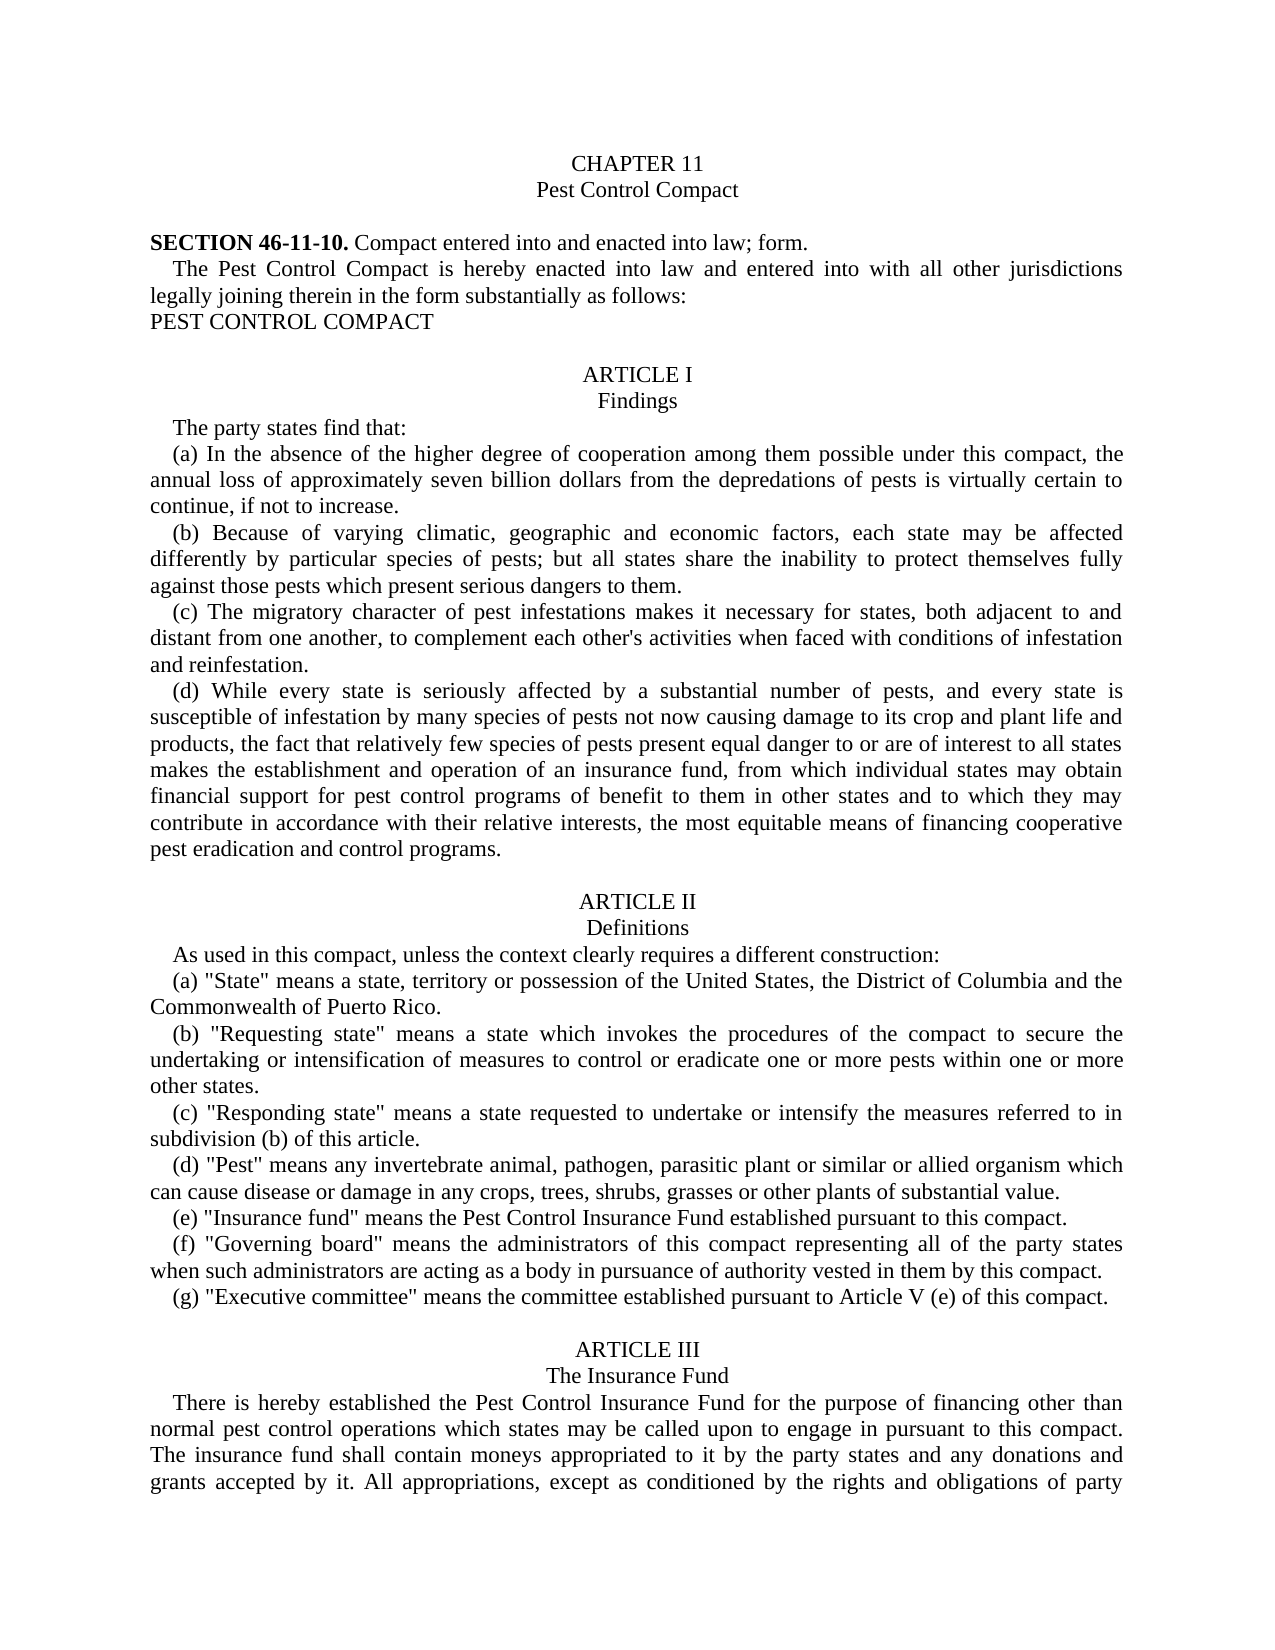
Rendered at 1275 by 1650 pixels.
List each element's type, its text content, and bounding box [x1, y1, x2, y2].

text The Insurance Fund [150, 1362, 1125, 1389]
text Findings [150, 387, 1125, 413]
text (g) "Executive committee" means the committee established pursuant to Article V (e) of this compact. [150, 1283, 1125, 1309]
text Definitions [150, 914, 1125, 941]
text As used in this compact, unless the context clearly requires a different construction: [150, 941, 1125, 967]
text (f) "Governing board" means the administrators of this compact representing all of the party states when such administrators are acting as a body in pursuance of authority vested in them by this compact. [150, 1231, 1125, 1283]
text ARTICLE I [150, 361, 1125, 387]
text SECTION 46-11-10. Compact entered into and enacted into law; form. [150, 229, 1125, 255]
text (b) "Requesting state" means a state which invokes the procedures of the compact to secure the undertaking or intensification of measures to control or eradicate one or more pests within one or more other states. [150, 1020, 1125, 1099]
text The party states find that: [150, 413, 1125, 440]
text (d) While every state is seriously affected by a substantial number of pests, and every state is susceptible of infestation by many species of pests not now causing damage to its crop and plant life and products, the fact that relatively few species of pests present equal danger to or are of interest to all states makes the establishment and operation of an insurance fund, from which individual states may obtain financial support for pest control programs of benefit to them in other states and to which they may contribute in accordance with their relative interests, the most equitable means of financing cooperative pest eradication and control programs. [150, 677, 1125, 862]
text (a) "State" means a state, territory or possession of the United States, the District of Columbia and the Commonwealth of Puerto Rico. [150, 967, 1125, 1020]
text Pest Control Compact [150, 176, 1125, 203]
text CHAPTER 11 [150, 150, 1125, 176]
text (c) The migratory character of pest infestations makes it necessary for states, both adjacent to and distant from one another, to complement each other's activities when faced with conditions of infestation and reinfestation. [150, 598, 1125, 677]
text (e) "Insurance fund" means the Pest Control Insurance Fund established pursuant to this compact. [150, 1204, 1125, 1231]
text (d) "Pest" means any invertebrate animal, pathogen, parasitic plant or similar or allied organism which can cause disease or damage in any crops, trees, shrubs, grasses or other plants of substantial value. [150, 1151, 1125, 1204]
text PEST CONTROL COMPACT [150, 308, 1125, 334]
text (b) Because of varying climatic, geographic and economic factors, each state may be affected differently by particular species of pests; but all states share the inability to protect themselves fully against those pests which present serious dangers to them. [150, 519, 1125, 598]
text ARTICLE II [150, 888, 1125, 914]
text ARTICLE III [150, 1336, 1125, 1362]
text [150, 1389, 1125, 1494]
text The Pest Control Compact is hereby enacted into law and entered into with all other jurisdictions legally joining therein in the form substantially as follows: [150, 255, 1125, 308]
text (a) In the absence of the higher degree of cooperation among them possible under this compact, the annual loss of approximately seven billion dollars from the depredations of pests is virtually certain to continue, if not to increase. [150, 440, 1125, 519]
text (c) "Responding state" means a state requested to undertake or intensify the measures referred to in subdivision (b) of this article. [150, 1099, 1125, 1151]
